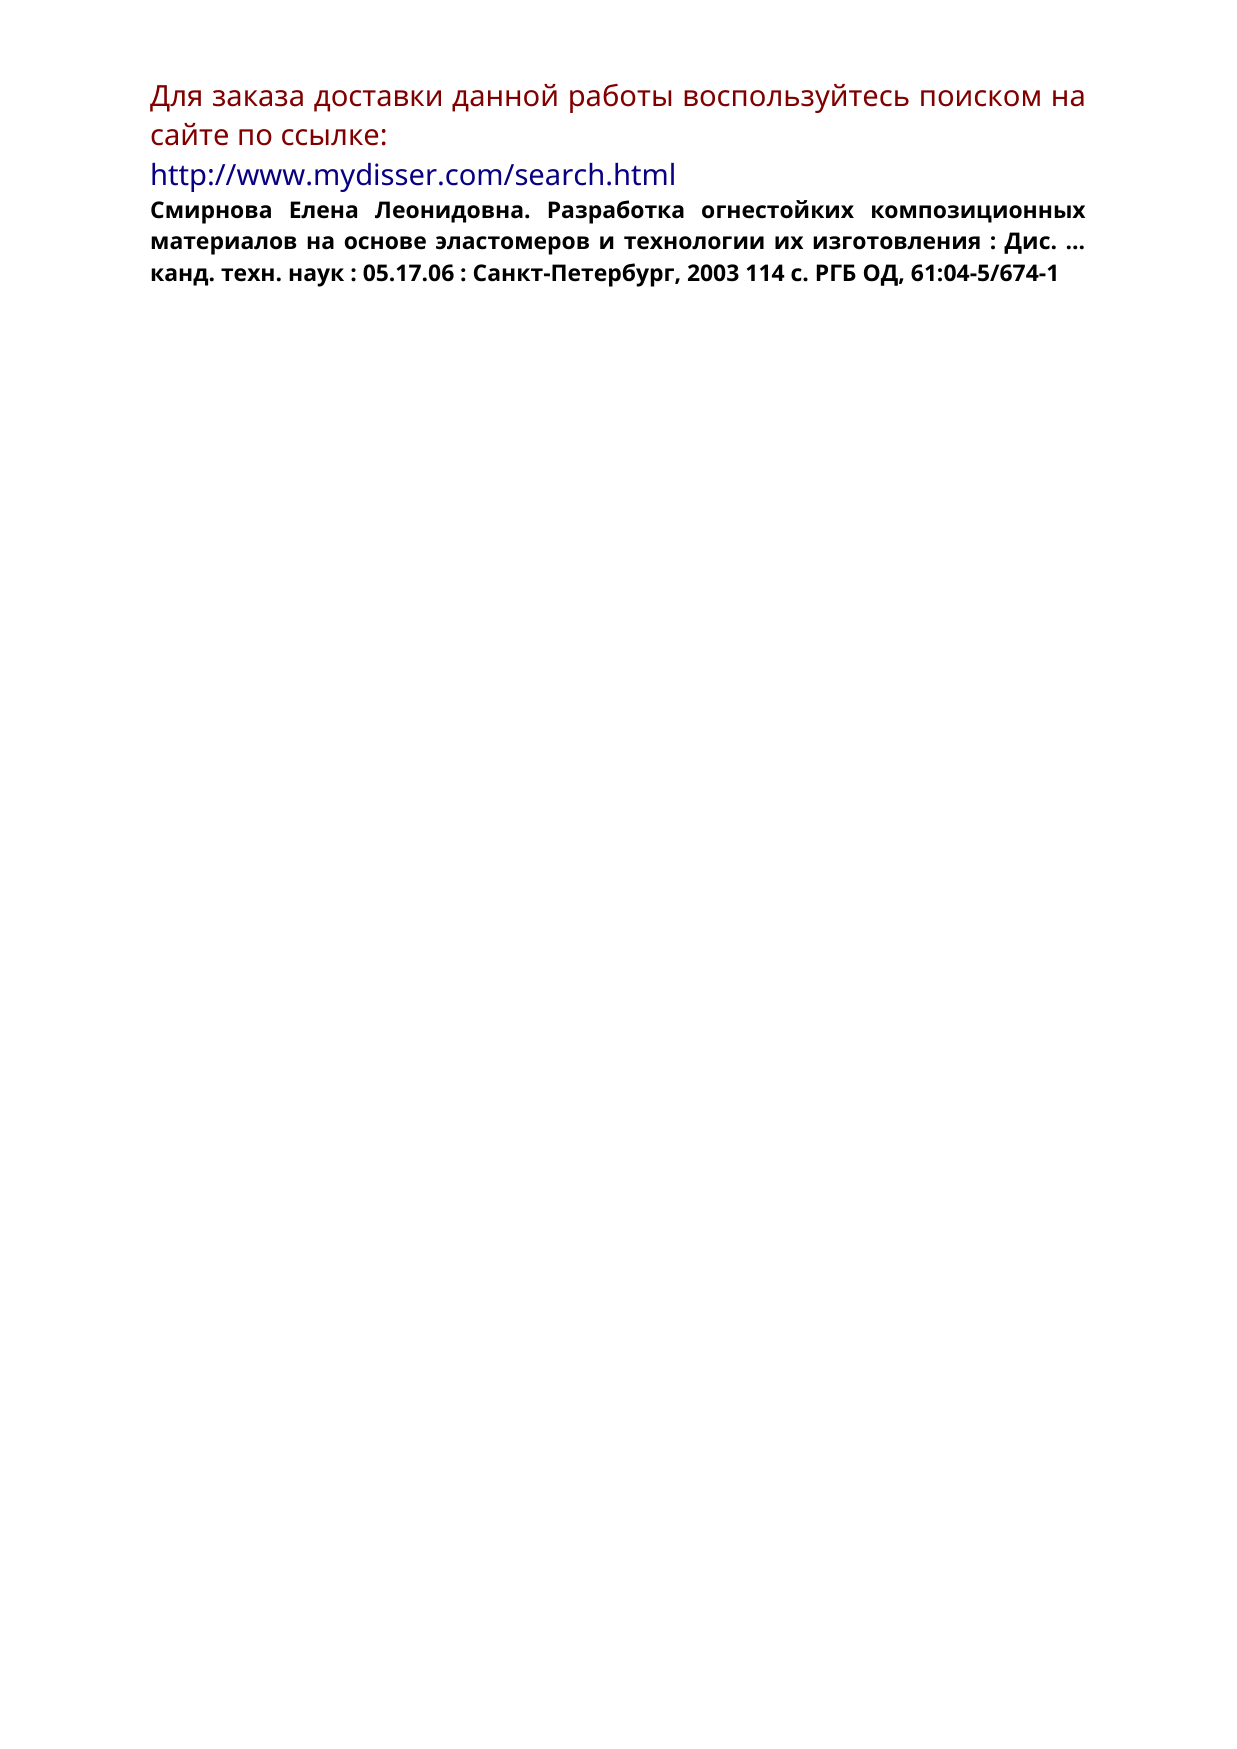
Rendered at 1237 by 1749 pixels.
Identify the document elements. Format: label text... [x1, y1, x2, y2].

text Смирнова Елена Леонидовна. Разработка огнестойких композиционных материалов на основе эластомеров и технологии их изготовления : Дис. ... канд. техн. наук : 05.17.06 : Санкт-Петербург, 2003 114 c. РГБ ОД, 61:04-5/674-1 [150, 194, 1086, 288]
